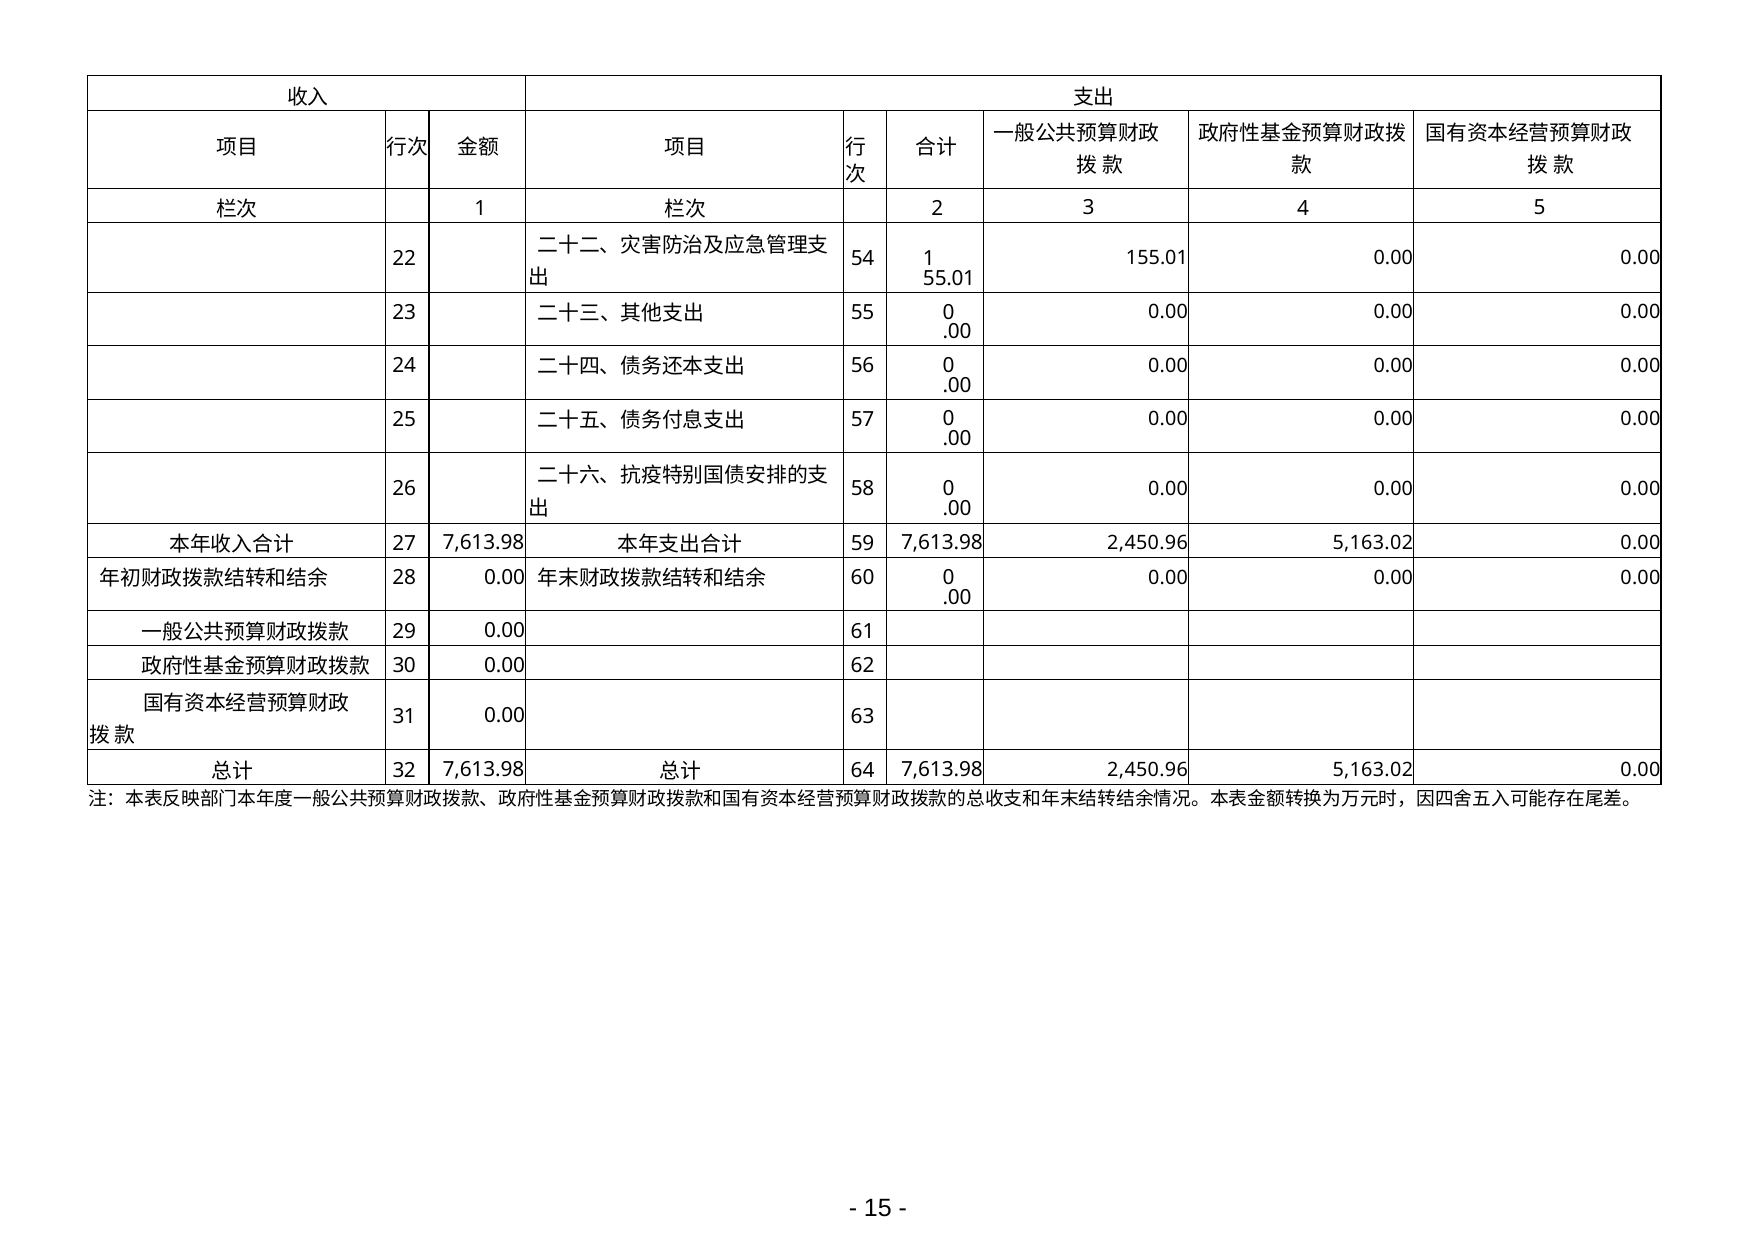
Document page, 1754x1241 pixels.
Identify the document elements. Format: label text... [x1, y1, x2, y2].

table_cell 政府性基金预算财政拨 款 [1189, 111, 1413, 187]
table_cell 0.00 [1414, 524, 1660, 557]
table_cell 二十五、债务付息支出 [526, 400, 843, 452]
table_cell 0.00 [1414, 750, 1660, 784]
table_cell 7,613.98 [430, 750, 525, 784]
table_cell 23 [386, 293, 428, 345]
table_cell 55 [844, 293, 886, 345]
table_cell 0.00 [1189, 558, 1413, 610]
table_cell 项目 [526, 111, 843, 187]
table_cell [88, 400, 385, 452]
table_cell [1414, 646, 1660, 679]
table_cell 26 [386, 453, 428, 522]
table_cell 0.00 [1414, 400, 1660, 452]
table_cell [1189, 680, 1413, 749]
table_cell 5 [1414, 189, 1660, 221]
table_cell 2 [887, 189, 983, 221]
table_cell 0.00 [1189, 293, 1413, 345]
table_cell 7,613.98 [887, 524, 983, 557]
table_cell 0.00 [1414, 293, 1660, 345]
table_cell 54 [844, 223, 886, 292]
table_cell 二十四、债务还本支出 [526, 346, 843, 398]
table_cell [887, 680, 983, 749]
table_cell [88, 346, 385, 398]
table_cell 0.00 [1414, 346, 1660, 398]
table_cell [984, 680, 1188, 749]
table_cell 国有资本经营预算财政拨 款 [1414, 111, 1660, 187]
table_cell 0.00 [887, 558, 983, 610]
table_cell 国有资本经营预算财政拨 款 [88, 680, 385, 749]
table_cell 一般公共预算财政拨款 [88, 611, 385, 645]
table_cell 0.00 [1414, 558, 1660, 610]
table_cell 总计 [88, 750, 385, 784]
table_cell 0.00 [984, 558, 1188, 610]
table_cell [1189, 646, 1413, 679]
table_cell 58 [844, 453, 886, 522]
text 注：本表反映部门本年度一般公共预算财政拨款、政府性基金预算财政拨款和国有资本经营预算财政拨款的总收支和年末结转结余情况。本表金额转换为万元时，因四舍五入可能存在尾差。 [88, 785, 1663, 810]
table_cell 栏次 [526, 189, 843, 221]
table_cell 0.00 [430, 646, 525, 679]
table_cell 0.00 [887, 400, 983, 452]
table_cell [526, 646, 843, 679]
table_cell [430, 346, 525, 398]
table_cell 155.01 [984, 223, 1188, 292]
table_cell [430, 453, 525, 522]
table_cell 62 [844, 646, 886, 679]
table_cell 0.00 [1189, 223, 1413, 292]
table_cell 0.00 [1189, 400, 1413, 452]
table_cell 0.00 [984, 400, 1188, 452]
table_cell 0.00 [887, 293, 983, 345]
table_cell 32 [386, 750, 428, 784]
table_cell [526, 611, 843, 645]
table_cell [88, 453, 385, 522]
table_cell 0.00 [887, 346, 983, 398]
table_cell 5,163.02 [1189, 524, 1413, 557]
table_cell 22 [386, 223, 428, 292]
table_cell [887, 611, 983, 645]
table_cell 61 [844, 611, 886, 645]
table_cell 0.00 [984, 346, 1188, 398]
table_cell [386, 189, 428, 221]
table_cell 金额 [430, 111, 525, 187]
table_cell 1 [430, 189, 525, 221]
table_cell [1189, 611, 1413, 645]
table_cell [1414, 611, 1660, 645]
table_cell 0.00 [1189, 453, 1413, 522]
table_cell [430, 400, 525, 452]
table_cell 3 [984, 189, 1188, 221]
table_cell 29 [386, 611, 428, 645]
table_cell [844, 189, 886, 221]
table_cell 政府性基金预算财政拨款 [88, 646, 385, 679]
table_cell 155.01 [887, 223, 983, 292]
table_cell 64 [844, 750, 886, 784]
table_cell 二十二、灾害防治及应急管理支 出 [526, 223, 843, 292]
table_cell 一般公共预算财政拨 款 [984, 111, 1188, 187]
table_cell 60 [844, 558, 886, 610]
table_cell 合计 [887, 111, 983, 187]
table_cell 0.00 [887, 453, 983, 522]
table_cell 2,450.96 [984, 750, 1188, 784]
table_cell 本年收入合计 [88, 524, 385, 557]
table_cell [526, 680, 843, 749]
table_cell 25 [386, 400, 428, 452]
table_cell 30 [386, 646, 428, 679]
table_cell 总计 [526, 750, 843, 784]
table_cell 0.00 [984, 453, 1188, 522]
table_cell 0.00 [1414, 223, 1660, 292]
table_cell 行次 [386, 111, 428, 187]
table_cell 59 [844, 524, 886, 557]
table_cell 7,613.98 [430, 524, 525, 557]
table_cell 本年支出合计 [526, 524, 843, 557]
table_cell 0.00 [984, 293, 1188, 345]
table_cell [88, 223, 385, 292]
table_cell 项目 [88, 111, 385, 187]
table_cell 0.00 [1189, 346, 1413, 398]
table_cell [984, 611, 1188, 645]
table_cell 63 [844, 680, 886, 749]
table_cell 56 [844, 346, 886, 398]
table_cell [88, 293, 385, 345]
table_cell [430, 223, 525, 292]
table_cell 栏次 [88, 189, 385, 221]
table_cell 二十六、抗疫特别国债安排的支 出 [526, 453, 843, 522]
table_cell 24 [386, 346, 428, 398]
table_cell 7,613.98 [887, 750, 983, 784]
table_cell 0.00 [430, 611, 525, 645]
table_cell 57 [844, 400, 886, 452]
table_cell 0.00 [430, 680, 525, 749]
table_cell 5,163.02 [1189, 750, 1413, 784]
table_cell 4 [1189, 189, 1413, 221]
table_cell [887, 646, 983, 679]
table_cell 31 [386, 680, 428, 749]
table_cell [984, 646, 1188, 679]
table_cell [1414, 680, 1660, 749]
table_cell 27 [386, 524, 428, 557]
table_cell 28 [386, 558, 428, 610]
table_cell 2,450.96 [984, 524, 1188, 557]
table_header 支出 [526, 76, 1660, 110]
table_header 收入 [88, 76, 525, 110]
table_cell 年末财政拨款结转和结余 [526, 558, 843, 610]
table_cell 行次 [844, 111, 886, 187]
table_cell 0.00 [430, 558, 525, 610]
table_cell 0.00 [1414, 453, 1660, 522]
table_cell 年初财政拨款结转和结余 [88, 558, 385, 610]
table_cell 二十三、其他支出 [526, 293, 843, 345]
table_cell [430, 293, 525, 345]
